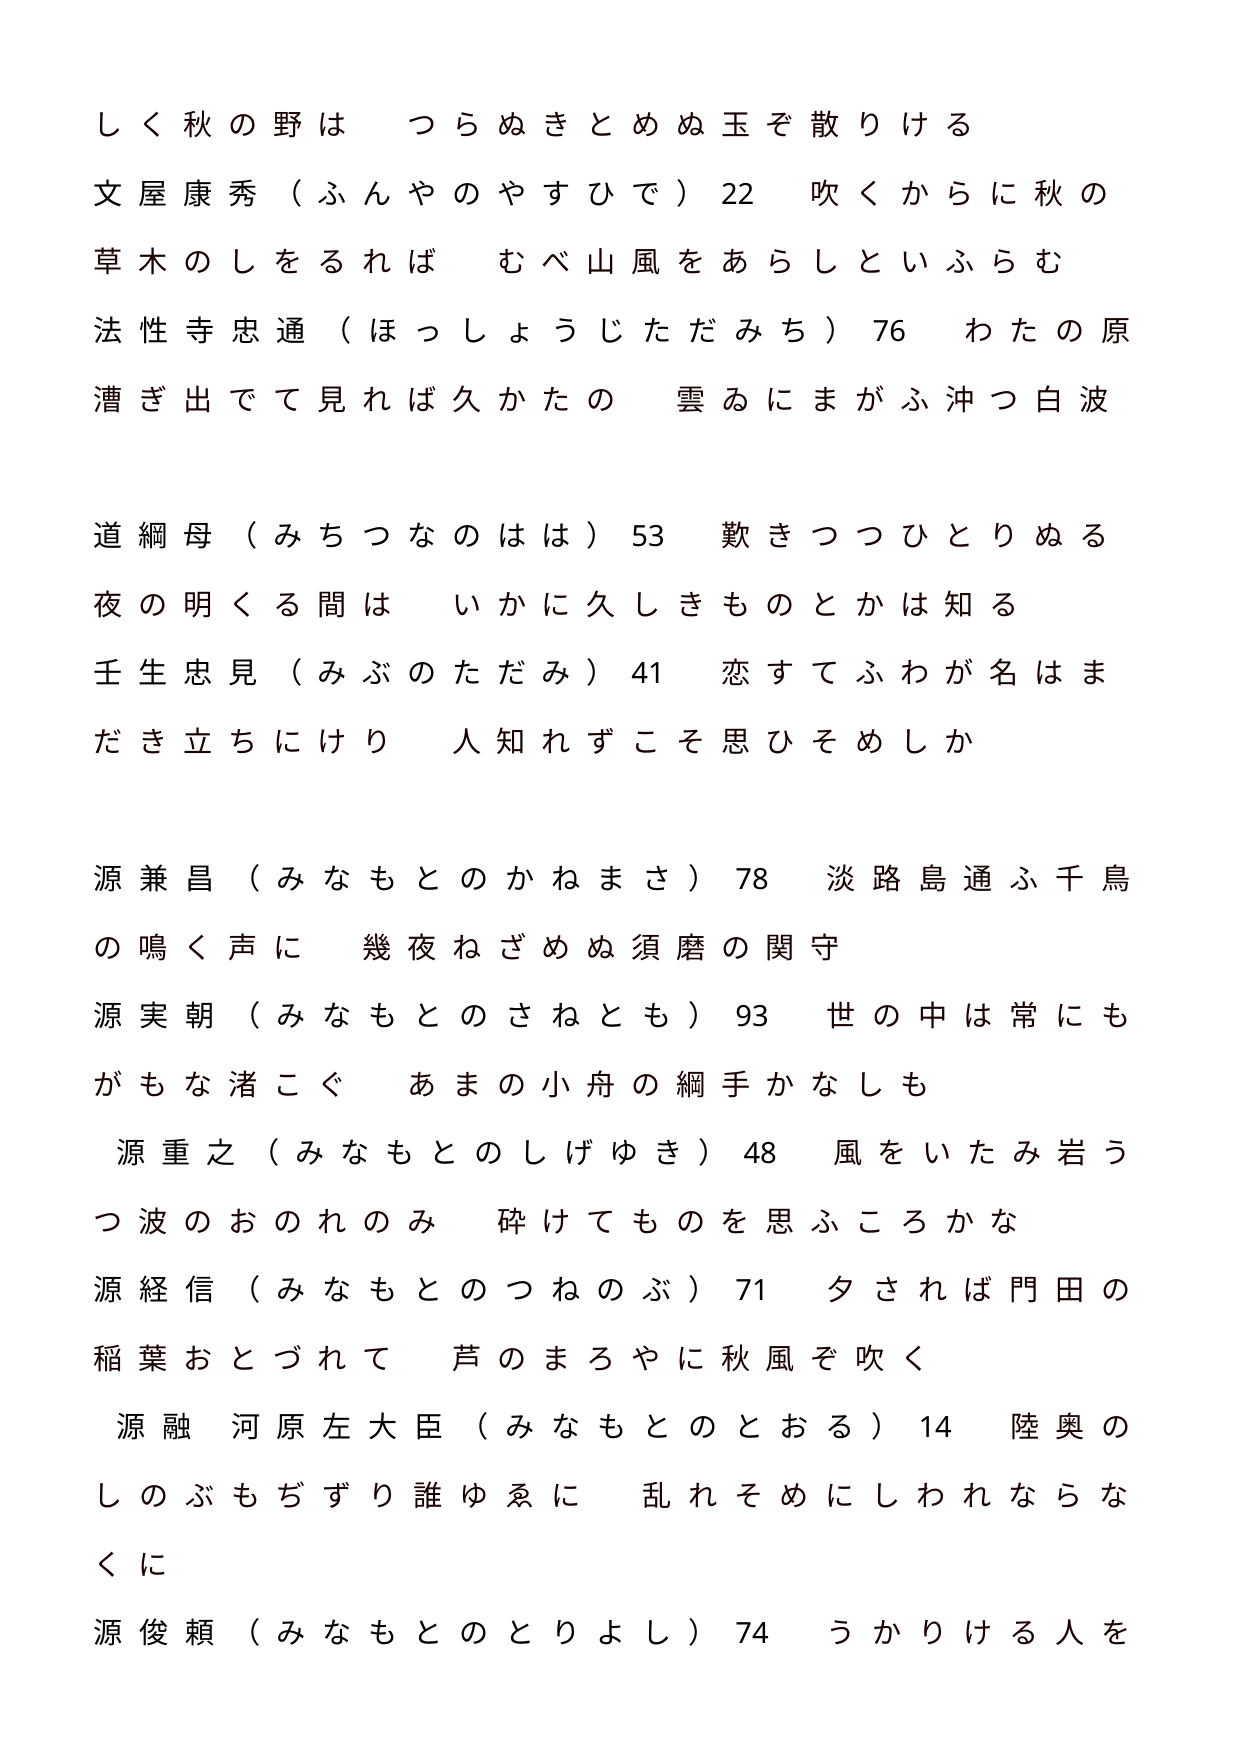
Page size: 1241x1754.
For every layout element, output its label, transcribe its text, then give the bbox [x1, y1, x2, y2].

list 源融 河原左大臣（みなもとのとおる）14 陸奥のしのぶもぢずり誰ゆゑに 乱れそめにしわれならなくに [79, 1391, 1146, 1597]
list 源重之（みなもとのしげゆき）48 風をいたみ岩うつ波のおのれのみ 砕けてものを思ふころかな [79, 1117, 1146, 1254]
text 法性寺忠通（ほっしょうじただみち）76 わたの原漕ぎ出でて見れば久かたの 雲ゐにまがふ沖つ白波 [94, 294, 1146, 431]
text 源兼昌（みなもとのかねまさ）78 淡路島通ふ千鳥の鳴く声に 幾夜ねざめぬ須磨の関守 [94, 843, 1146, 980]
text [94, 1597, 1146, 1665]
text 源実朝（みなもとのさねとも）93 世の中は常にもがもな渚こぐ あまの小舟の綱手かなしも [94, 980, 1146, 1117]
text 壬生忠見（みぶのただみ）41 恋すてふわが名はまだき立ちにけり 人知れずこそ思ひそめしか [94, 637, 1146, 774]
text 道綱母（みちつなのはは）53 歎きつつひとりぬる夜の明くる間は いかに久しきものとかは知る [94, 500, 1146, 637]
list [79, 89, 1146, 157]
text 源経信（みなもとのつねのぶ）71 夕されば門田の稲葉おとづれて 芦のまろやに秋風ぞ吹く [94, 1254, 1146, 1391]
text 文屋康秀（ふんやのやすひで）22 吹くからに秋の草木のしをるれば むべ山風をあらしといふらむ [94, 157, 1146, 294]
